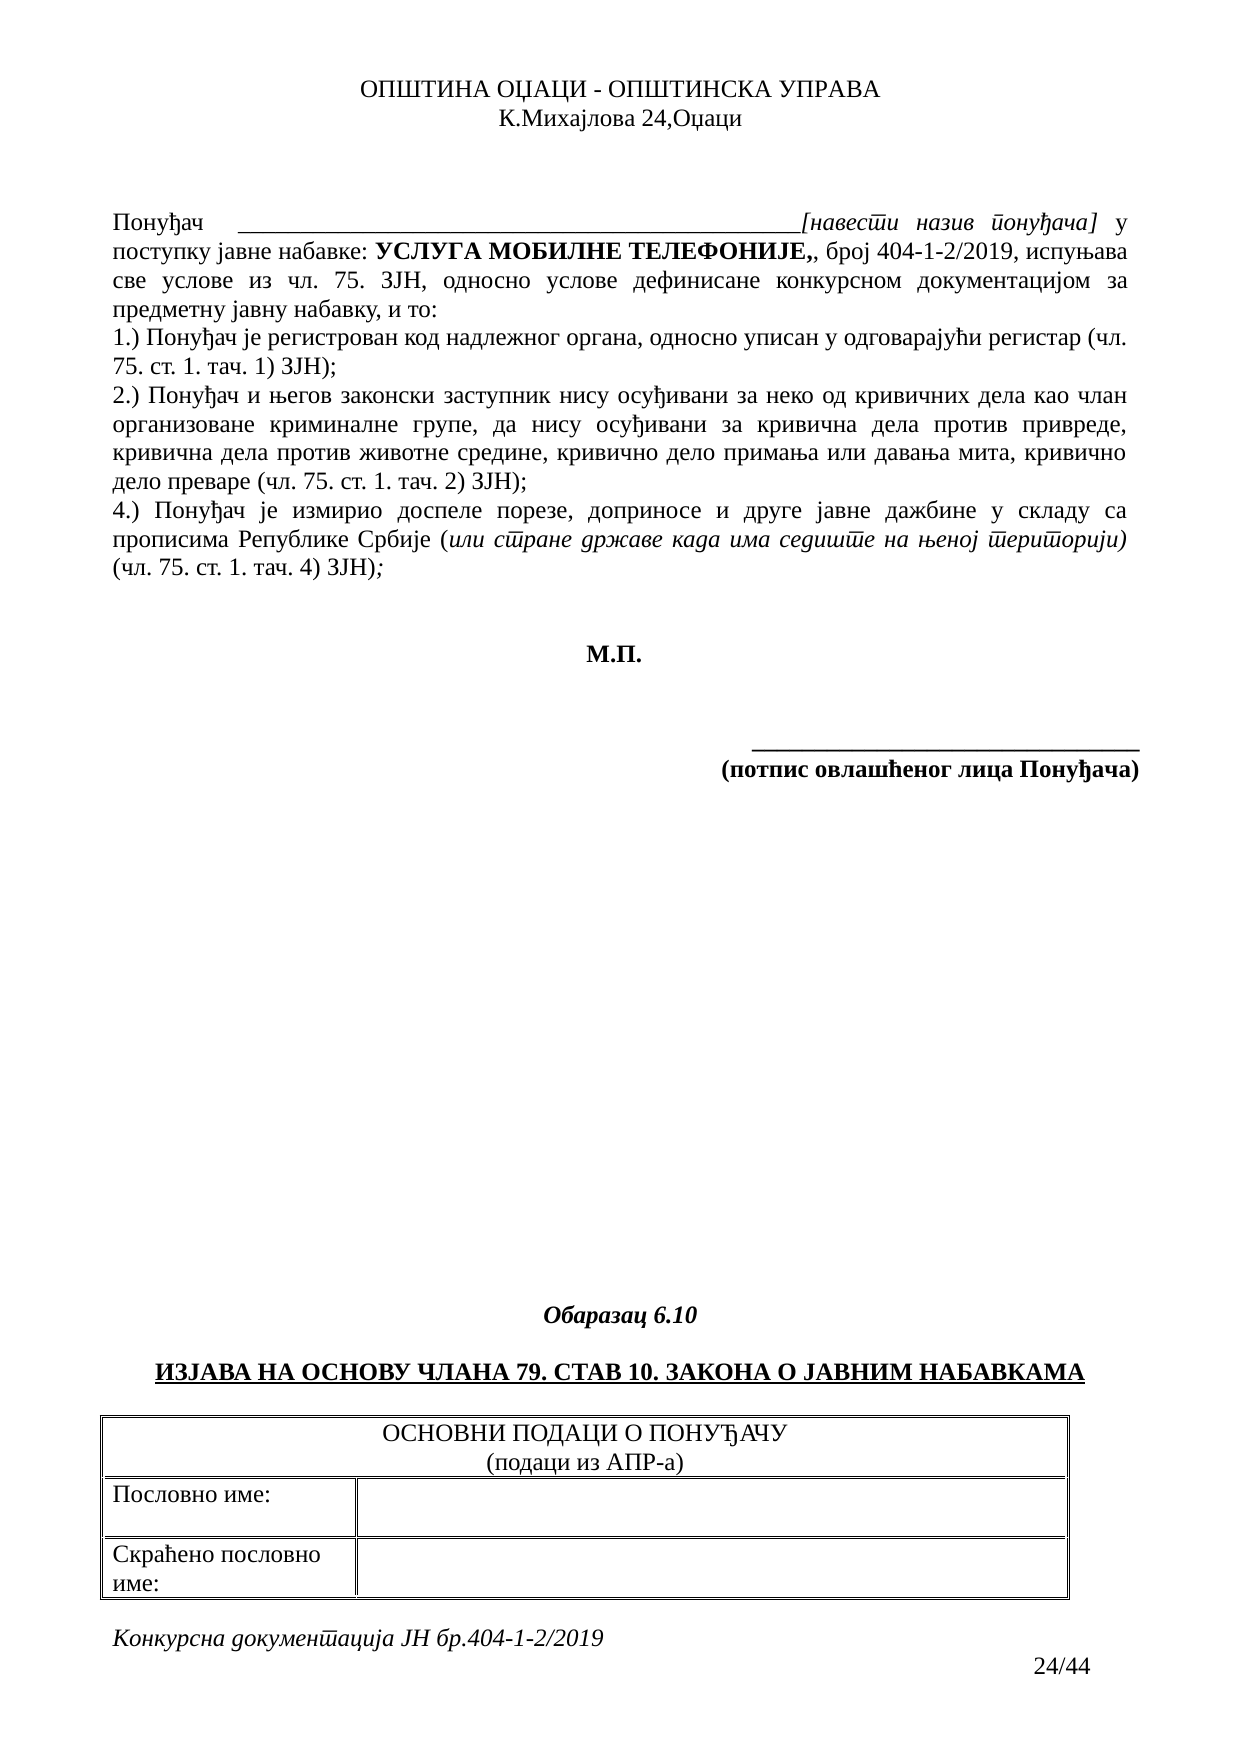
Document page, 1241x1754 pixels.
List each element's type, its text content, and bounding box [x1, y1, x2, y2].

text (потпис овлашћеног лица Понуђача) [89, 754, 1139, 782]
text Обаразац 6.10 [112, 1300, 1128, 1329]
text 2.) Понуђач и његов законски заступник нису осуђивани за неко од кривичних дела као члан организоване криминалне групе, да нису осуђивани за кривична дела против привреде, кривична дела против животне средине, кривично дело примања или давања мита, кривично дело преваре (чл. 75. ст. 1. тач. 2) ЗЈН); [112, 380, 1128, 495]
table_header ОСНОВНИ ПОДАЦИ О ПОНУЂАЧУ (подаци из АПР-а) [103, 1418, 1067, 1476]
text 4.) Понуђач је измирио доспеле порезе, доприносе и друге јавне дажбине у складу са прописима Републике Србије (или стране државе када има седиште на њеној територији) (чл. 75. ст. 1. тач. 4) ЗЈН); [112, 495, 1128, 581]
text 1.) Понуђач је регистрован код надлежног органа, односно уписан у одговарајући регистар (чл. 75. ст. 1. тач. 1) ЗЈН); [112, 322, 1128, 380]
table_cell [358, 1476, 1067, 1536]
text ИЗЈАВА НА ОСНОВУ ЧЛАНА 79. СТАВ 10. ЗАКОНА О ЈАВНИМ НАБАВКАМА [112, 1357, 1128, 1386]
table_cell Пословно име: [103, 1476, 355, 1536]
table_cell [356, 1536, 1069, 1597]
text Понуђач _____________________________________________[навести назив понуђача] у поступку јавне набавке: УСЛУГА МОБИЛНЕ ТЕЛЕФОНИЈЕ,, број 404-1-2/2019, испуњава све услове из чл. 75. ЗЈН, односно услове дефинисане конкурсном документацијом за предметну јавну набавку, и то: [112, 207, 1128, 322]
text _______________________________ [89, 725, 1139, 754]
text M.П. [89, 639, 1139, 667]
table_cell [101, 1536, 356, 1597]
